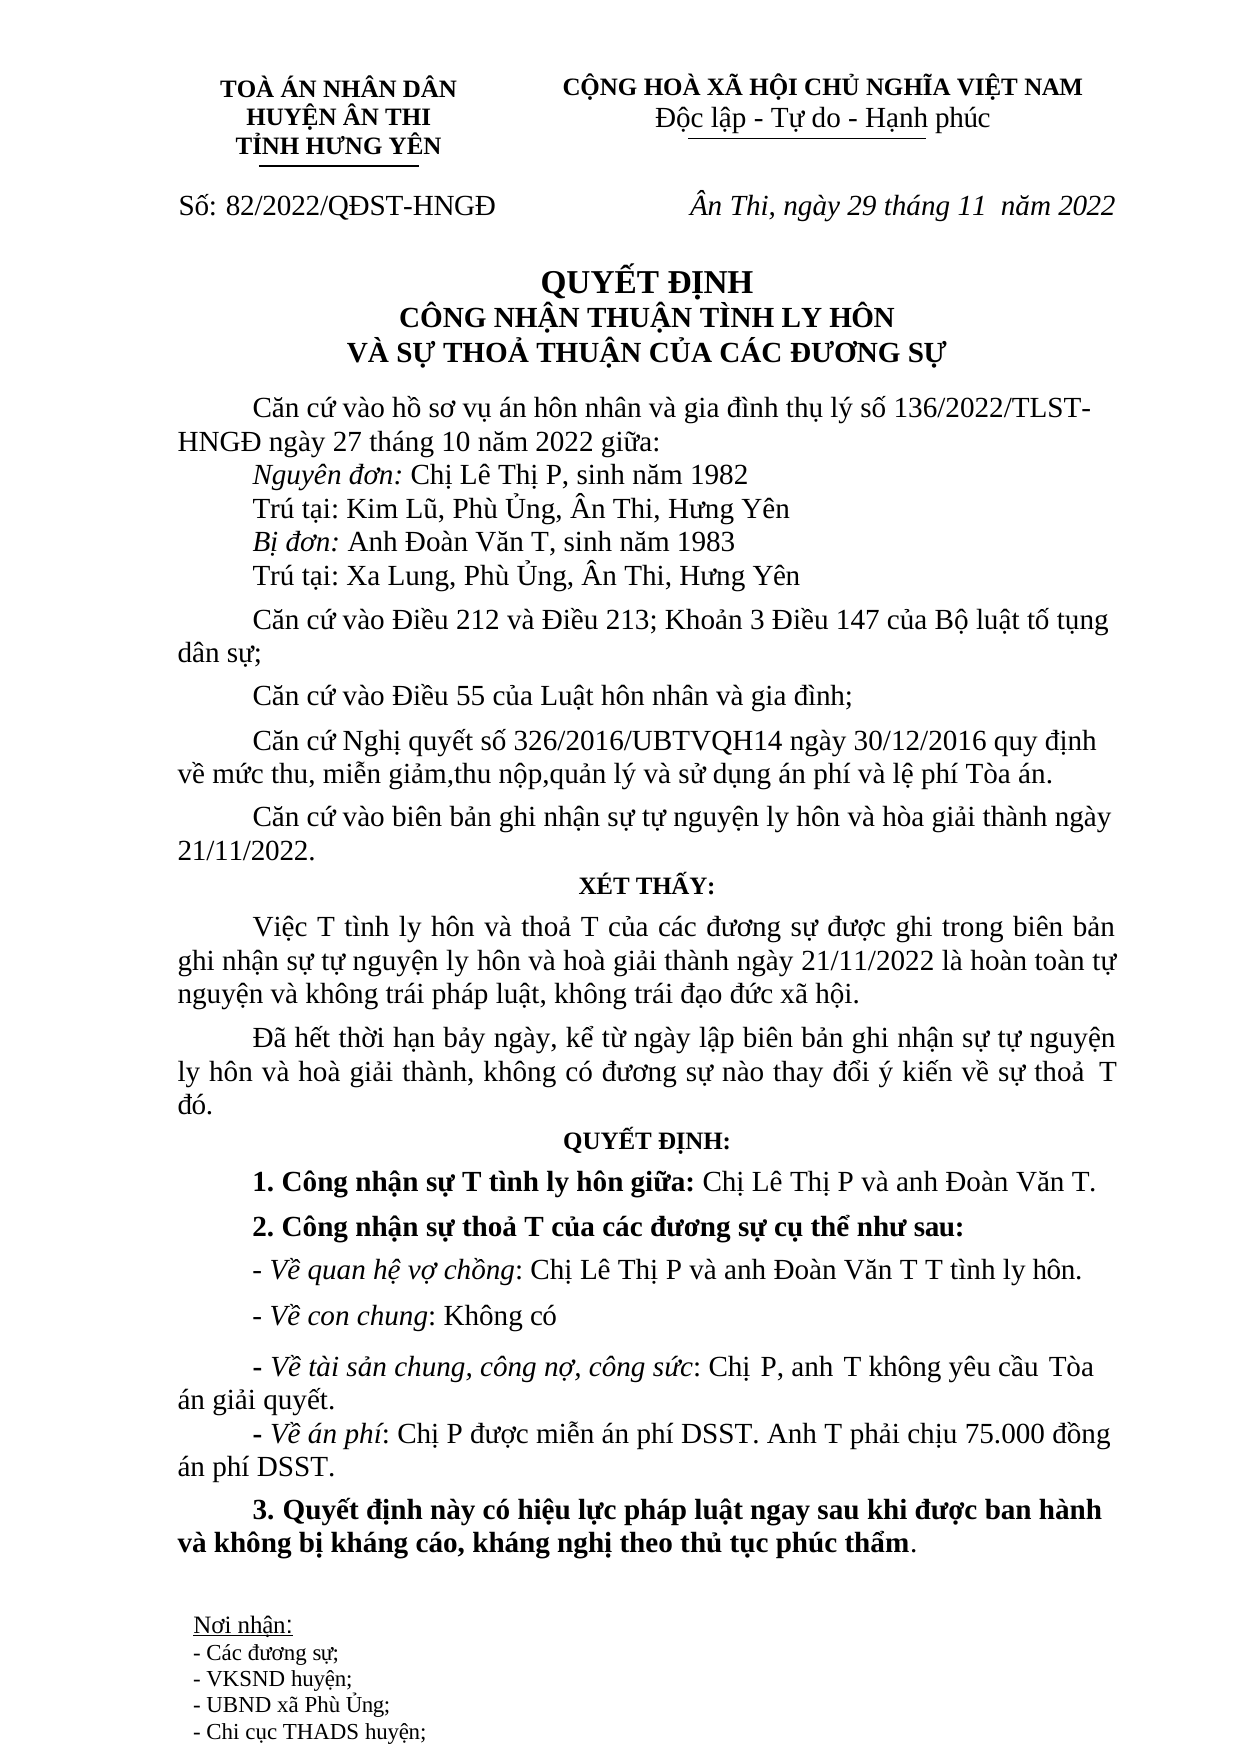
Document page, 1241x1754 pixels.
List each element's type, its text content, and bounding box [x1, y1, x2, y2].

title QUYẾT ĐỊNH [346, 263, 947, 301]
list Các đương sự; [193, 1639, 1134, 1665]
list Công nhận sự T tình ly hôn giữa: Chị Lê Thị P và anh Đoàn Văn T. [252, 1164, 1134, 1198]
subtitle Quyết định này có hiệu lực pháp luật ngay sau khi được ban hành và không bị kháng cáo, kháng nghị theo thủ tục phúc thẩm. [177, 1493, 1116, 1559]
subtitle CÔNG NHẬN THUẬN TÌNH LY HÔN [398, 301, 896, 335]
text Căn cứ Nghị quyết số 326/2016/UBTVQH14 ngày 30/12/2016 quy định về mức thu, miễn giảm,thu nộp,quản lý và sử dụng án phí và lệ phí Tòa án. [177, 723, 1122, 790]
list VKSND huyện; [193, 1666, 1134, 1692]
text Việc T tình ly hôn và thoả T của các đương sự được ghi trong biên bản ghi nhận sự tự nguyện ly hôn và hoà giải thành ngày 21/11/2022 là hoàn toàn tự nguyện và không trái pháp luật, không trái đạo đức xã hội. [177, 909, 1117, 1010]
text XÉT THẤY: [346, 871, 947, 899]
list Về tài sản chung, công nợ, công sức: Chị P, anh T không yêu cầu Tòa án giải quyết. [177, 1349, 1116, 1416]
text Căn cứ vào Điều 212 và Điều 213; Khoản 3 Điều 147 của Bộ luật tố tụng dân sự; [177, 602, 1134, 669]
table_header CỘNG HOÀ XÃ HỘI CHỦ NGHĨA VIỆT NAM Độc lập - Tự do - Hạnh phúc [530, 74, 1122, 164]
list Chi cục THADS huyện; [193, 1718, 1134, 1744]
text Căn cứ vào hồ sơ vụ án hôn nhân và gia đình thụ lý số 136/2022/TLST- HNGĐ ngày 27 tháng 10 năm 2022 giữa: [177, 390, 1134, 457]
table_header TOÀ ÁN NHÂN DÂN HUYỆN ÂN THI TỈNH HƯNG YÊN [173, 74, 530, 164]
subtitle Công nhận sự thoả T của các đương sự cụ thể như sau: [252, 1209, 1134, 1242]
text VÀ SỰ THOẢ THUẬN CỦA CÁC ĐƯƠNG SỰ [346, 335, 947, 368]
text QUYẾT ĐỊNH: [346, 1126, 947, 1154]
text Căn cứ vào Điều 55 của Luật hôn nhân và gia đình; [252, 678, 1134, 712]
table_cell Ân Thi, ngày 29 tháng 11 năm 2022 [530, 165, 1122, 224]
text Trú tại: Xa Lung, Phù Ủng, Ân Thi, Hưng Yên [252, 558, 1134, 592]
table_cell Số: 82/2022/QĐST-HNGĐ [173, 165, 530, 224]
text Đã hết thời hạn bảy ngày, kể từ ngày lập biên bản ghi nhận sự tự nguyện ly hôn và hoà giải thành, không có đương sự nào thay đổi ý kiến về sự thoả T đó. [177, 1020, 1117, 1121]
list UBND xã Phù Ủng; [193, 1692, 1134, 1718]
list Về quan hệ vợ chồng: Chị Lê Thị P và anh Đoàn Văn T T tình ly hôn. [252, 1252, 1134, 1286]
list Về con chung: Không có [252, 1298, 1134, 1332]
text Nguyên đơn: Chị Lê Thị P, sinh năm 1982 Trú tại: Kim Lũ, Phù Ủng, Ân Thi, Hưng Yên Bị đơn: Anh Đoàn Văn T, sinh năm 1983 [252, 457, 790, 558]
text Nơi nhận: [193, 1610, 1134, 1639]
text Căn cứ vào biên bản ghi nhận sự tự nguyện ly hôn và hòa giải thành ngày 21/11/2022. [177, 799, 1134, 867]
list Về án phí: Chị P được miễn án phí DSST. Anh T phải chịu 75.000 đồng án phí DSST. [177, 1416, 1116, 1483]
